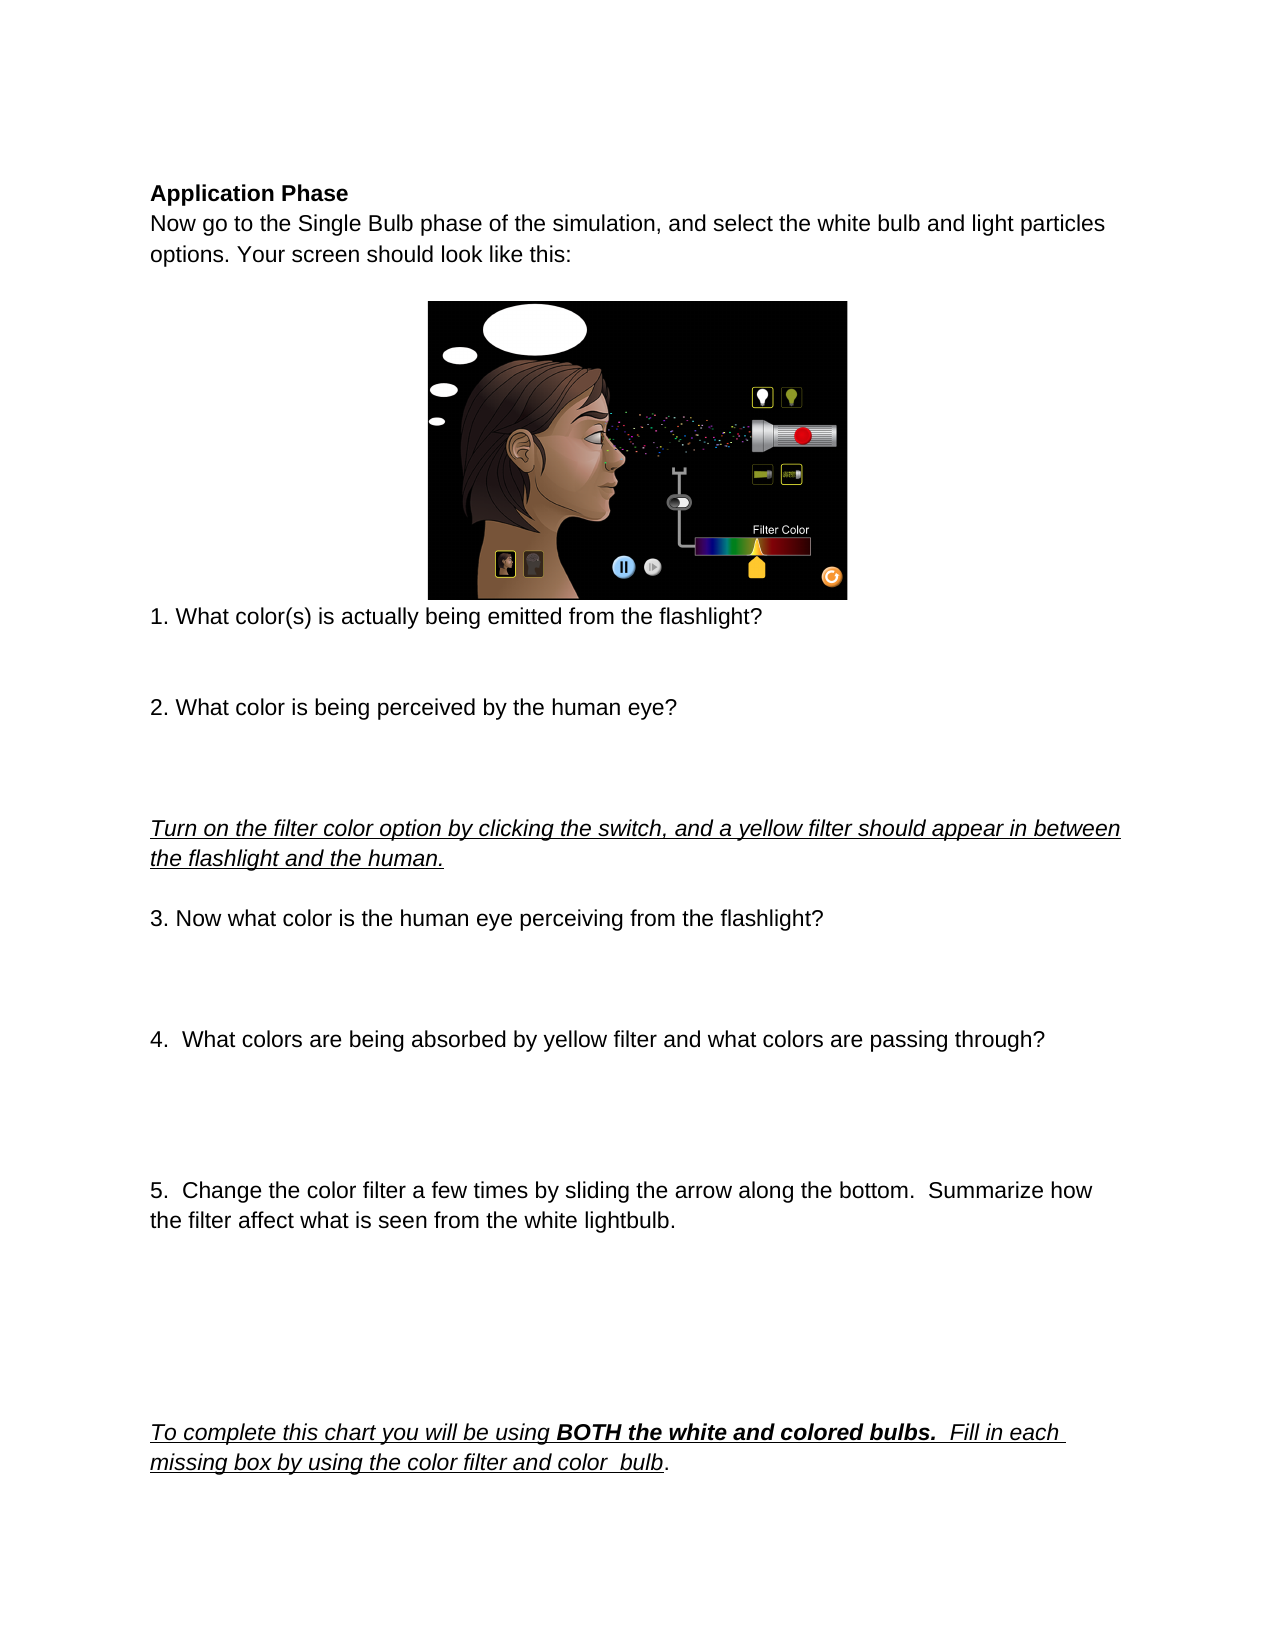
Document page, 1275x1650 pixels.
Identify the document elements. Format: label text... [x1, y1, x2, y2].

text Turn on the filter color option by clicking the switch, and a yellow filter should appear in between the flashlight and the human. [150, 815, 1125, 871]
text 2. What color is being perceived by the human eye? [150, 694, 1125, 720]
text 1. What color(s) is actually being emitted from the flashlight? [150, 603, 1125, 630]
text 4. What colors are being absorbed by yellow filter and what colors are passing through? [150, 1026, 1125, 1053]
text Application Phase [150, 180, 1125, 207]
text Now go to the Single Bulb phase of the simulation, and select the white bulb and light particles options. Your screen should look like this: [150, 210, 1125, 267]
text 5. Change the color filter a few times by sliding the arrow along the bottom. Summarize how the filter affect what is seen from the white lightbulb. [150, 1177, 1125, 1234]
text To complete this chart you will be using BOTH the white and colored bulbs. Fill in each missing box by using the color filter and color bulb. [150, 1419, 1125, 1476]
text 3. Now what color is the human eye perceiving from the flashlight? [150, 905, 1125, 932]
picture [427, 301, 848, 600]
